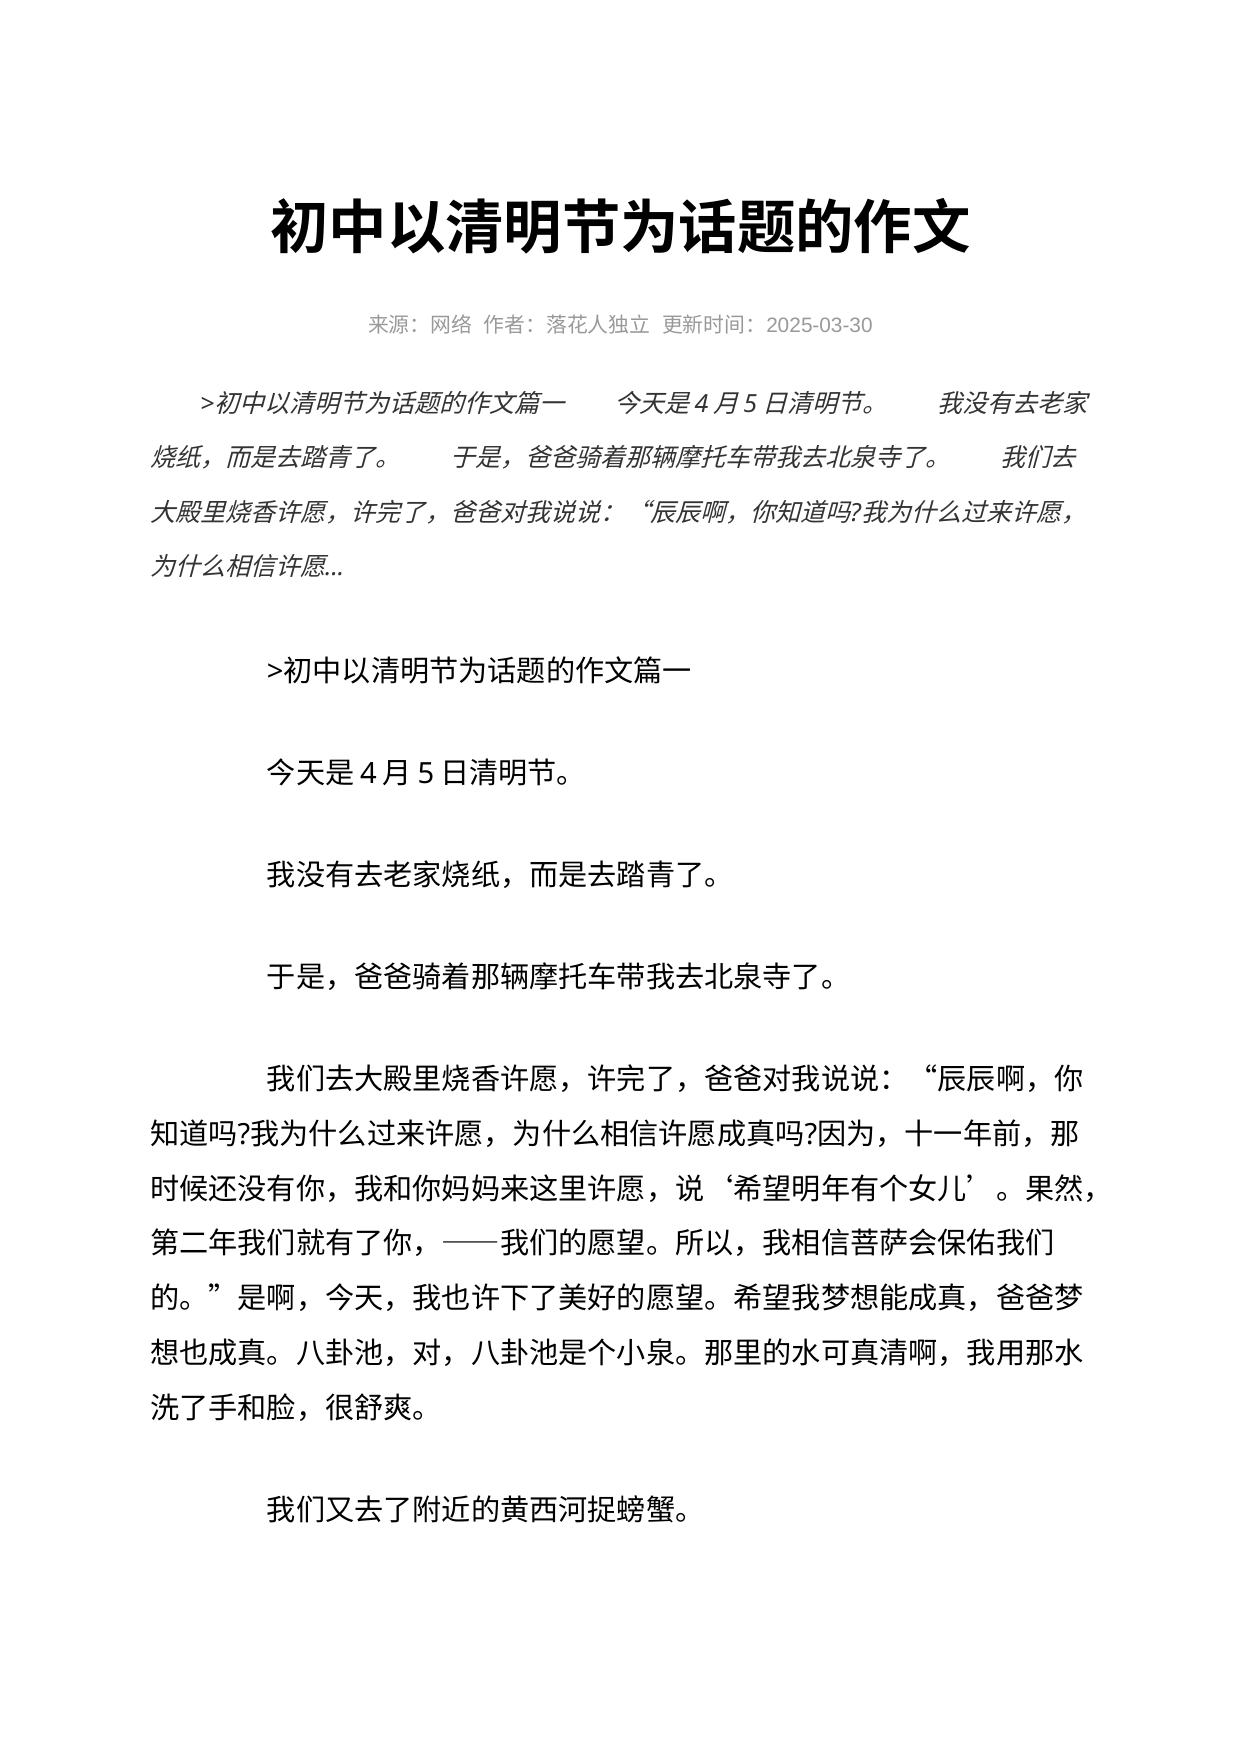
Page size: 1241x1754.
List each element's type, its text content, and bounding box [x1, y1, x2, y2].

subtitle 初中以清明节为话题的作文 [150, 181, 1090, 266]
text 于是，爸爸骑着那辆摩托车带我去北泉寺了。 [150, 953, 1090, 996]
text 我没有去老家烧纸，而是去踏青了。 [150, 852, 1090, 894]
text 我们去大殿里烧香许愿，许完了，爸爸对我说说：“辰辰啊，你知道吗?我为什么过来许愿，为什么相信许愿成真吗?因为，十一年前，那时候还没有你，我和你妈妈来这里许愿，说‘希望明年有个女儿’。果然，第二年我们就有了你，——我们的愿望。所以，我相信菩萨会保佑我们的。”是啊，今天，我也许下了美好的愿望。希望我梦想能成真，爸爸梦想也成真。八卦池，对，八卦池是个小泉。那里的水可真清啊，我用那水洗了手和脸，很舒爽。 [150, 1055, 1090, 1427]
text 我们又去了附近的黄西河捉螃蟹。 [150, 1487, 1090, 1529]
text 来源：网络 作者：落花人独立 更新时间：2025-03-30 [150, 313, 1090, 337]
text >初中以清明节为话题的作文篇一 今天是4月5日清明节。 我没有去老家烧纸，而是去踏青了。 于是，爸爸骑着那辆摩托车带我去北泉寺了。 我们去大殿里烧香许愿，许完了，爸爸对我说说：“辰辰啊，你知道吗?我为什么过来许愿，为什么相信许愿... [150, 383, 1090, 583]
text >初中以清明节为话题的作文篇一 [150, 648, 1090, 690]
text 今天是4月5日清明节。 [150, 750, 1090, 792]
